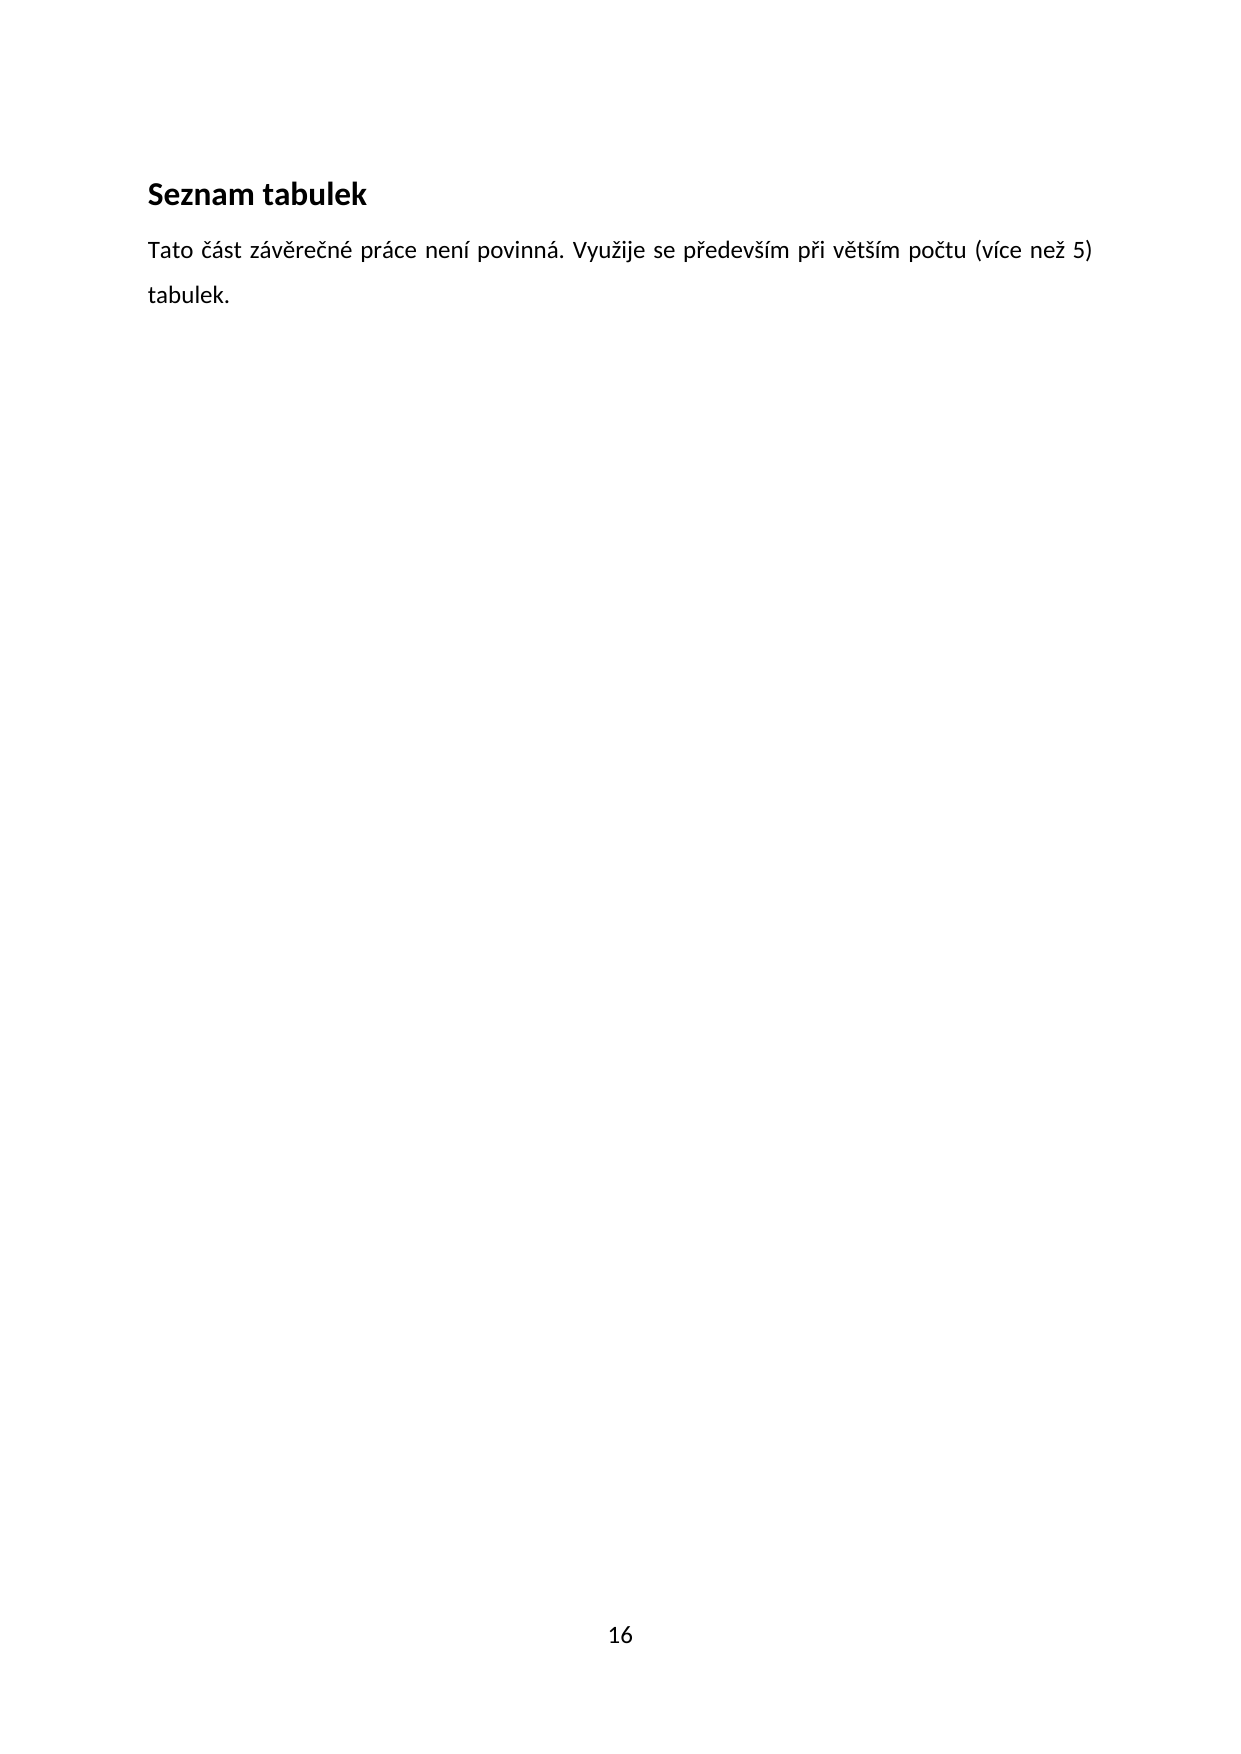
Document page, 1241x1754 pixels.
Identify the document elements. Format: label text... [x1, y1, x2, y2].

subtitle Seznam tabulek [148, 173, 1092, 213]
text Tato část závěrečné práce není povinná. Využije se především při větším počtu (více než 5) tabulek. [148, 234, 1092, 310]
